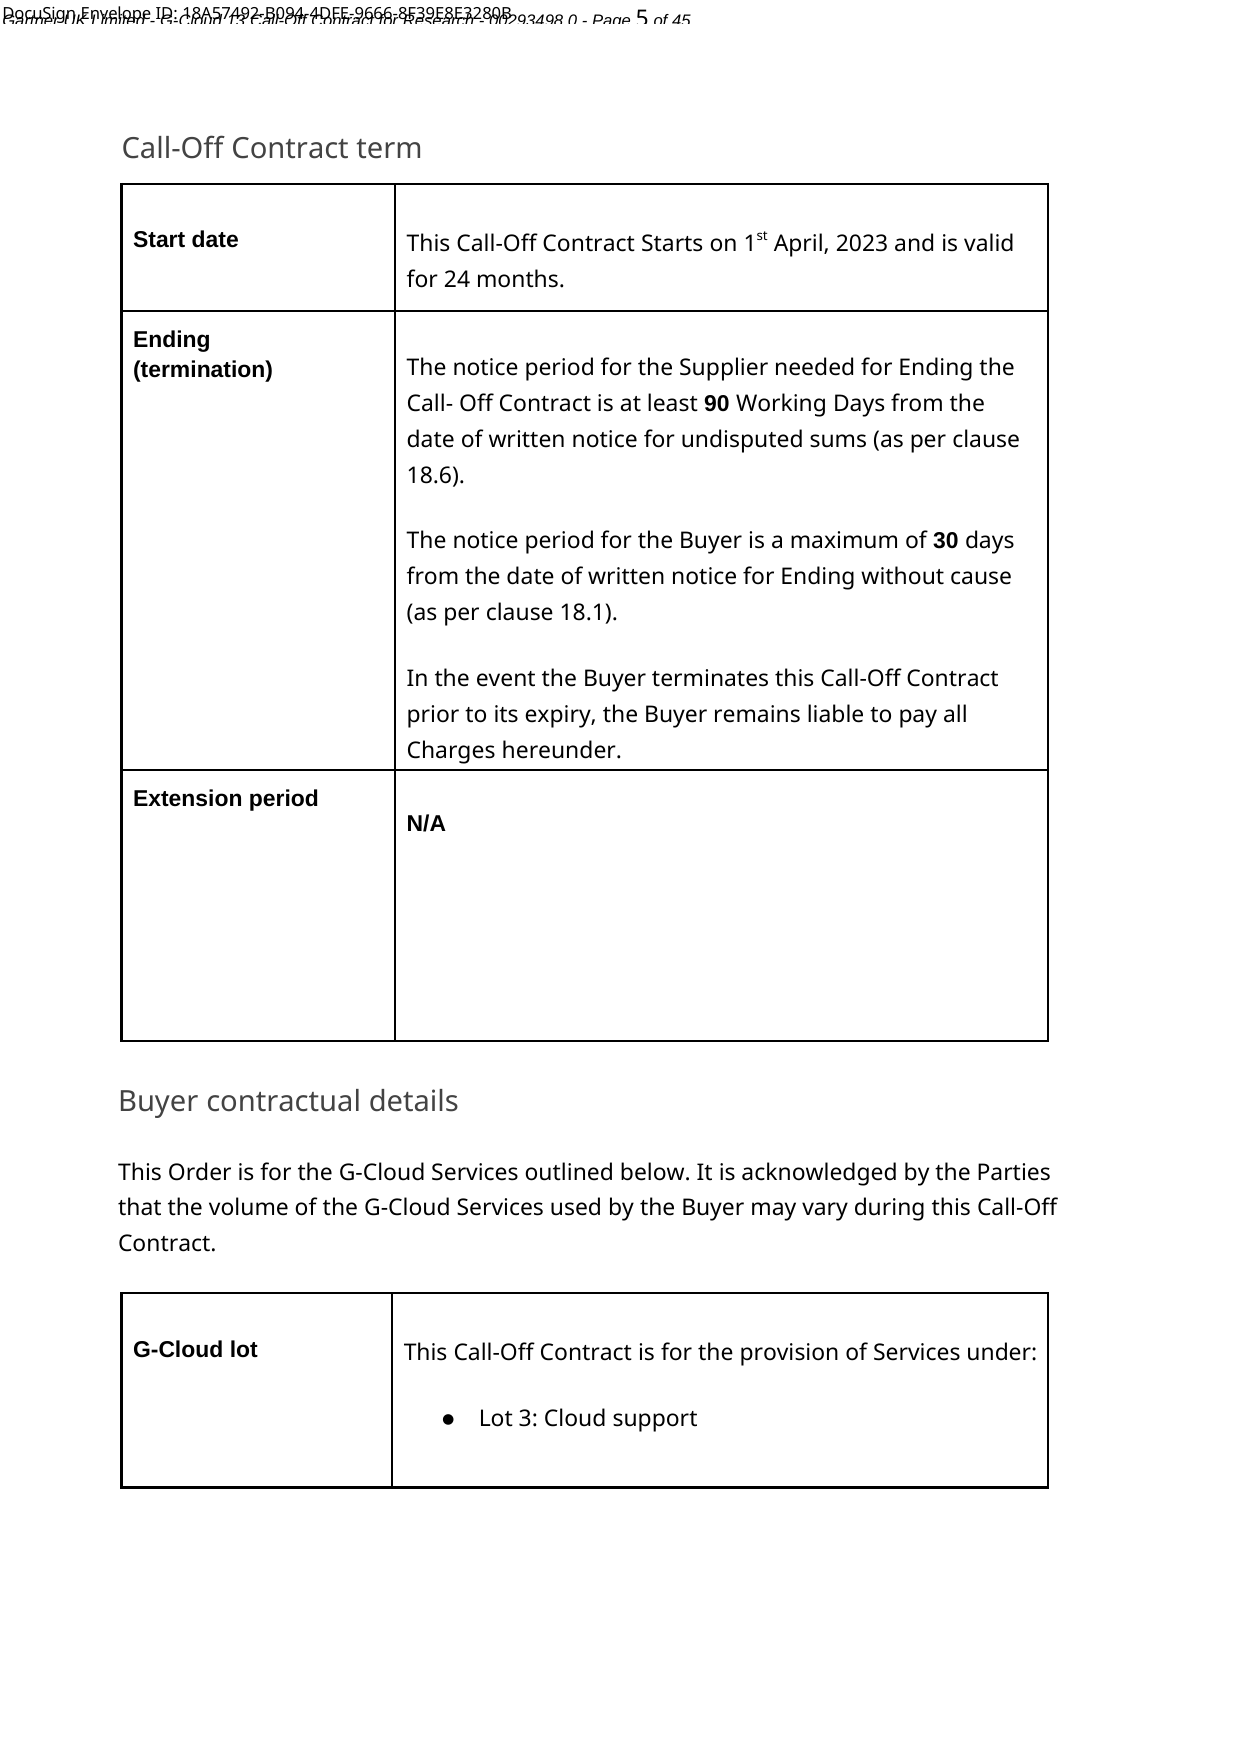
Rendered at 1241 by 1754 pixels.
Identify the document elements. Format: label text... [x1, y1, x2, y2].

table_cell N/A [396, 771, 1047, 1039]
table_cell Ending (termination) [123, 312, 394, 769]
table_header G-Cloud lot [123, 1294, 391, 1486]
subtitle Buyer contractual details [118, 1081, 1173, 1120]
table_header This Call-Off Contract is for the provision of Services under: Lot 3: Cloud support [393, 1294, 1047, 1486]
table_header Start date [123, 185, 394, 310]
table_cell The notice period for the Supplier needed for Ending the Call- Off Contract is at least 90 Working Days from the date of written notice for undisputed sums (as per clause 18.6). The notice period for the Buyer is a maximum of 30 days from the date of written notice for Ending without cause (as per clause 18.1). In the event the Buyer terminates this Call-Off Contract prior to its expiry, the Buyer remains liable to pay all Charges hereunder. [396, 312, 1047, 769]
table_header This Call-Off Contract Starts on 1st April, 2023 and is valid for 24 months. [396, 185, 1047, 310]
text This Order is for the G-Cloud Services outlined below. It is acknowledged by the Parties that the volume of the G-Cloud Services used by the Buyer may vary during this Call-Off Contract. [118, 1156, 1092, 1258]
subtitle Call-Off Contract term [106, 127, 1173, 167]
table_cell Extension period [123, 771, 394, 1039]
